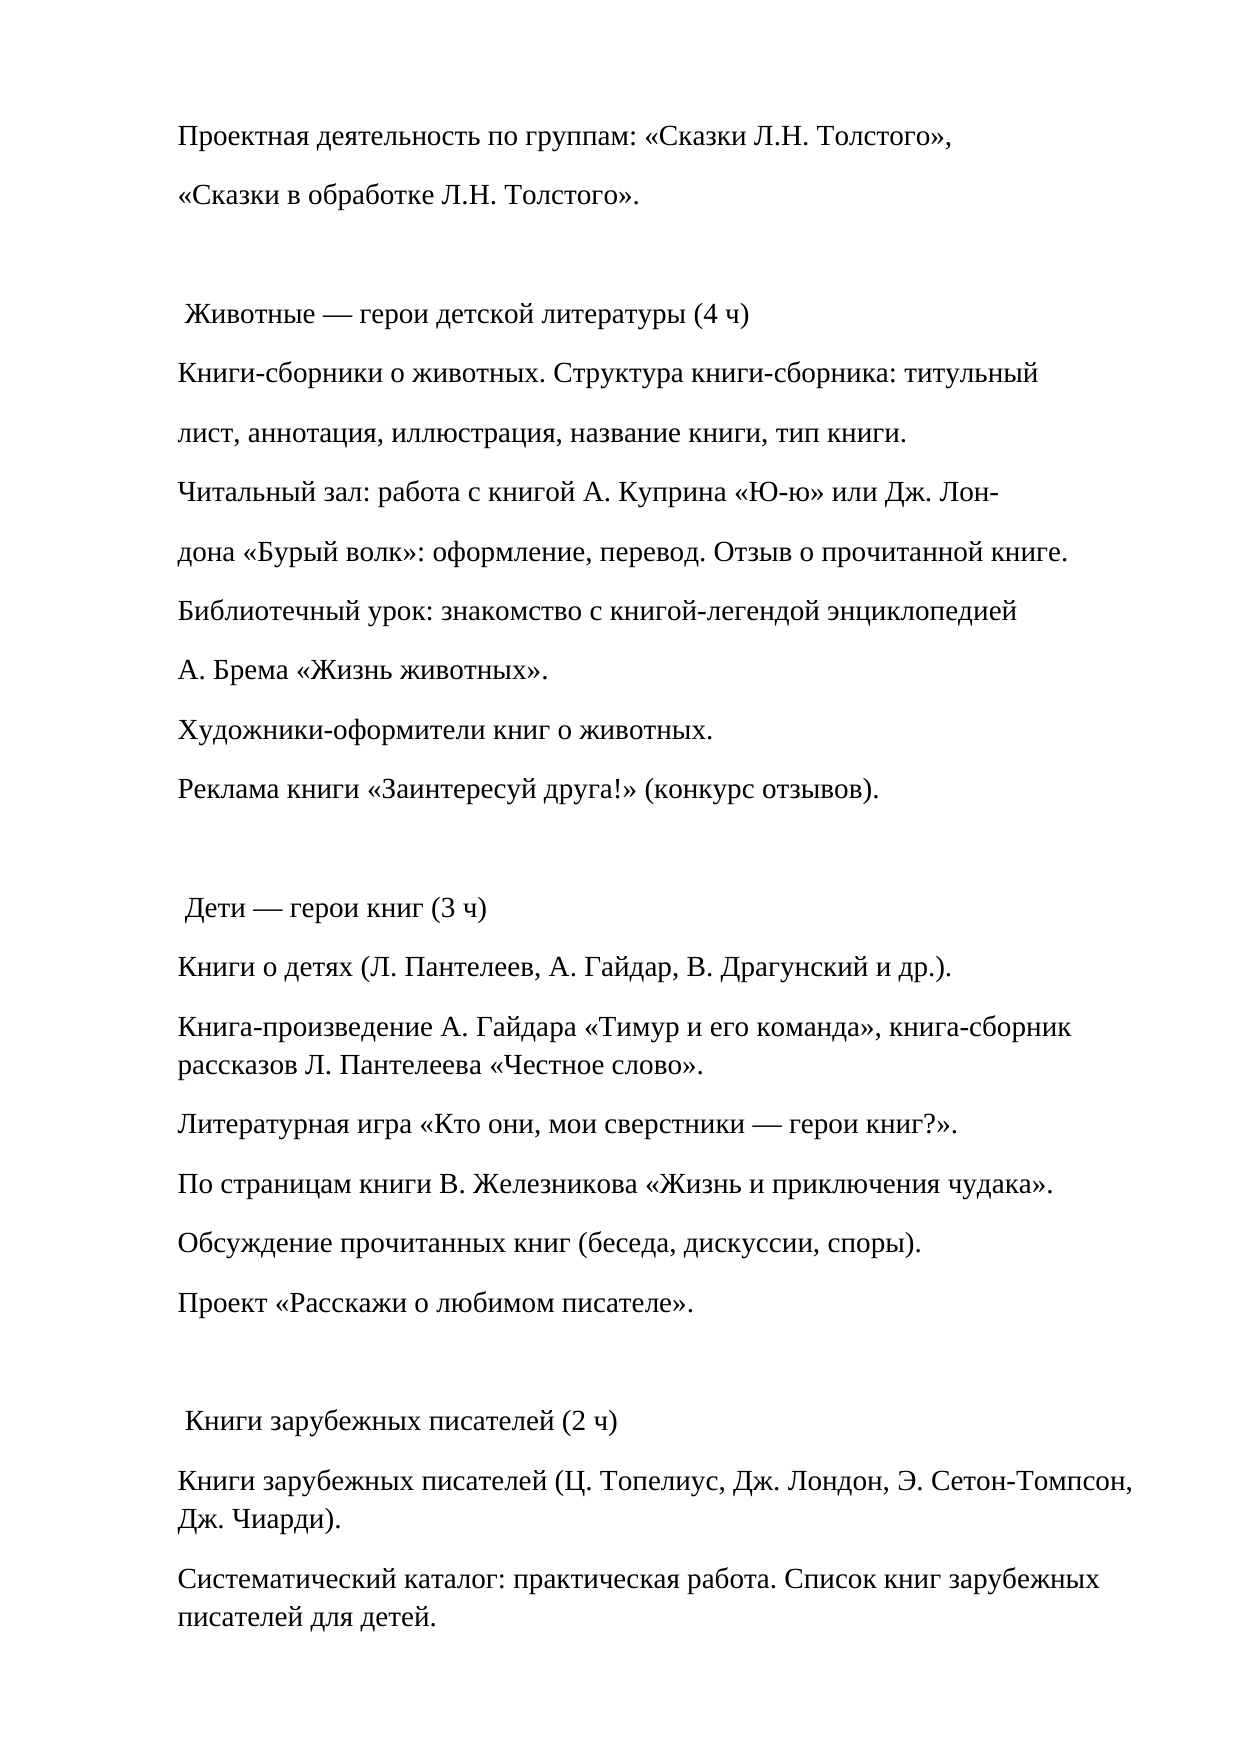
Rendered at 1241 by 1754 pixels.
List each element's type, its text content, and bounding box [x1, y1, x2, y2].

text Книги зарубежных писателей (Ц. Топелиус, Дж. Лондон, Э. Сетон-Томпсон, Дж. Чиарди). [177, 1463, 1152, 1535]
text Реклама книги «Заинтересуй друга!» (конкурс отзывов). [177, 771, 1152, 805]
text Проектная деятельность по группам: «Сказки Л.Н. Толстого», [177, 118, 1152, 152]
text Систематический каталог: практическая работа. Список книг зарубежных писателей для детей. [177, 1561, 1152, 1633]
text Обсуждение прочитанных книг (беседа, дискуссии, споры). [177, 1225, 1152, 1259]
text Книги зарубежных писателей (2 ч) [177, 1403, 1152, 1437]
text По страницам книги В. Железникова «Жизнь и приключения чудака». [177, 1166, 1152, 1199]
text Книги-сборники о животных. Структура книги-сборника: титульный [177, 356, 1152, 389]
text Проект «Расскажи о любимом писателе». [177, 1285, 1152, 1318]
text «Сказки в обработке Л.Н. Толстого». [177, 177, 1152, 211]
text Животные — герои детской литературы (4 ч) [177, 296, 1152, 330]
text лист, аннотация, иллюстрация, название книги, тип книги. [177, 415, 1152, 448]
text Библиотечный урок: знакомство с книгой-легендой энциклопедией [177, 593, 1152, 627]
text Читальный зал: работа с книгой А. Куприна «Ю-ю» или Дж. Лон- [177, 474, 1152, 508]
text Книги о детях (Л. Пантелеев, А. Гайдар, В. Драгунский и др.). [177, 949, 1152, 983]
text Дети — герои книг (3 ч) [177, 890, 1152, 923]
text Книга-произведение А. Гайдара «Тимур и его команда», книга-сборник рассказов Л. Пантелеева «Честное слово». [177, 1009, 1152, 1081]
text Литературная игра «Кто они, мои сверстники — герои книг?». [177, 1107, 1152, 1140]
text Художники-оформители книг о животных. [177, 712, 1152, 745]
text дона «Бурый волк»: оформление, перевод. Отзыв о прочитанной книге. [177, 534, 1152, 567]
text А. Брема «Жизнь животных». [177, 652, 1152, 686]
